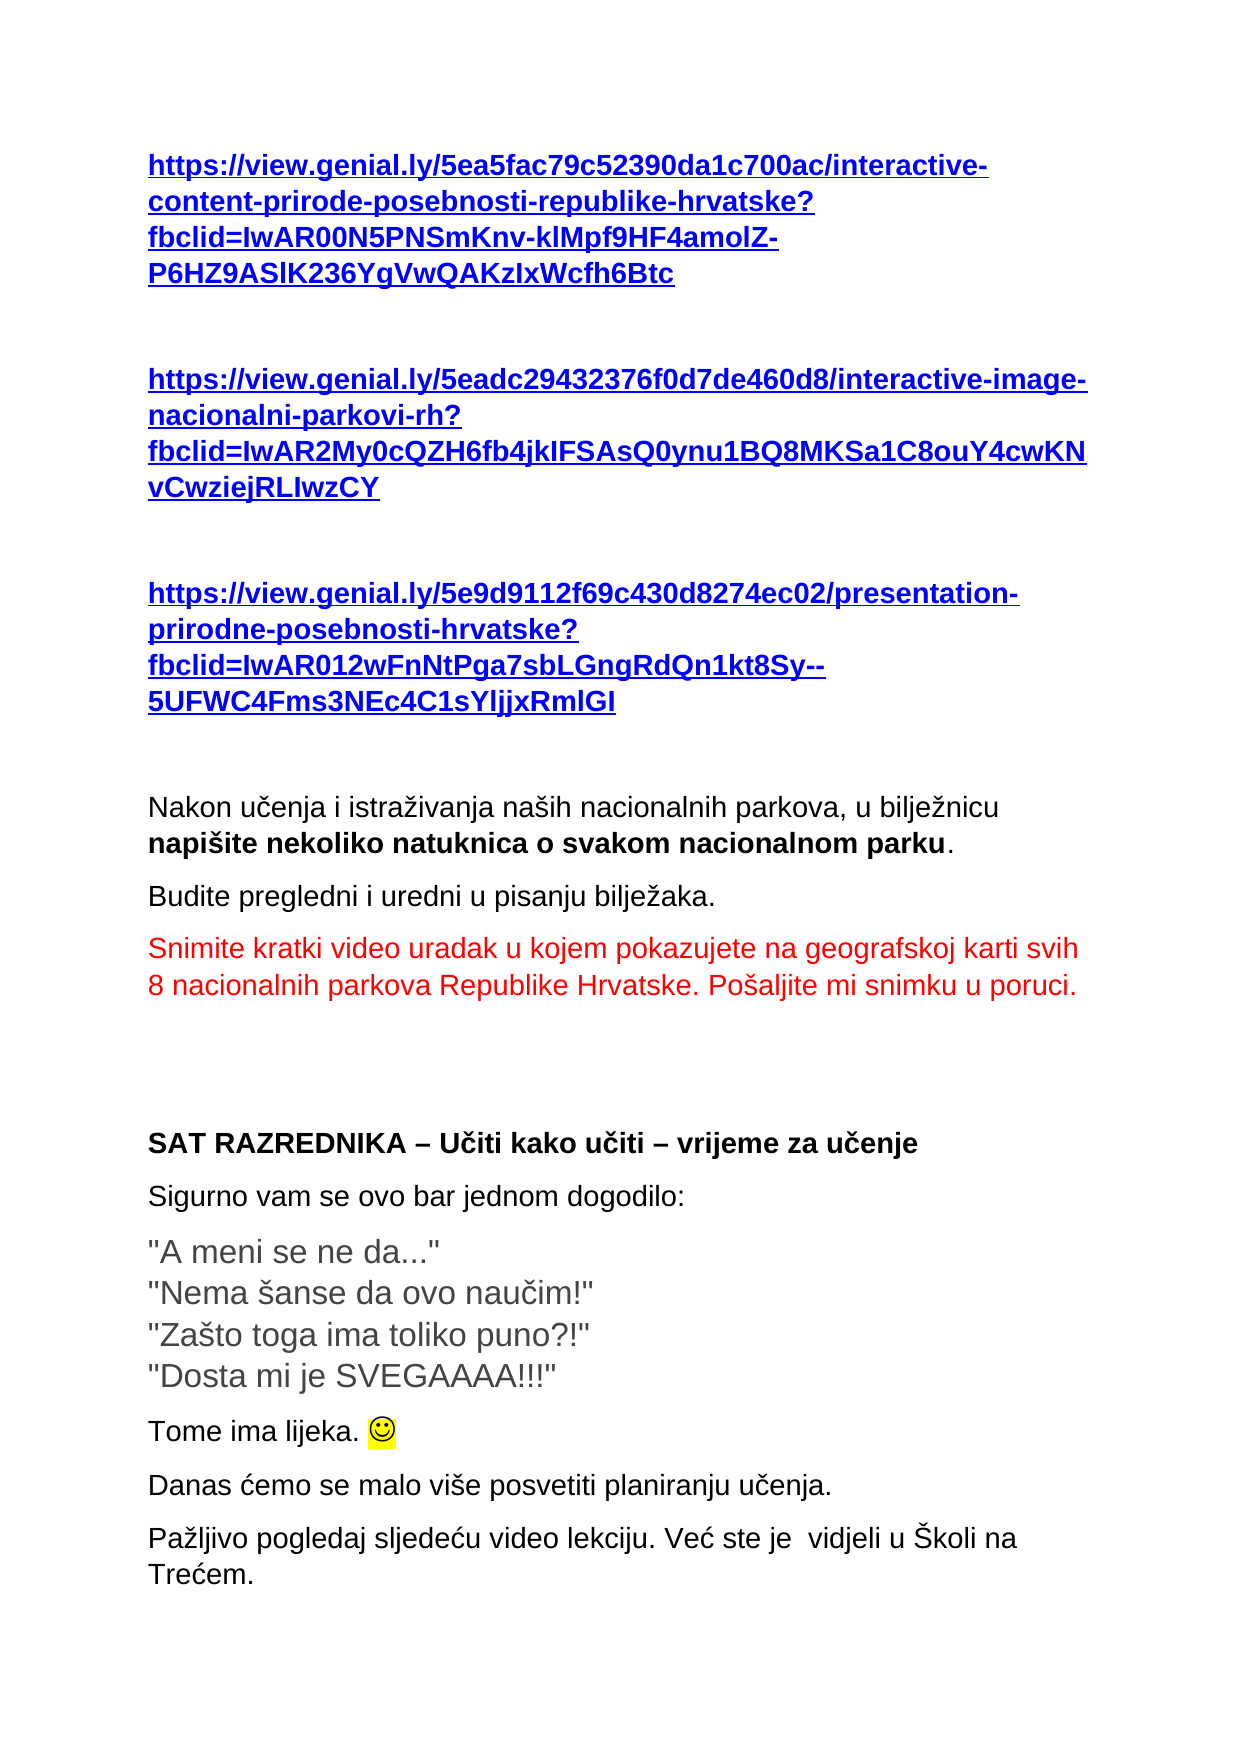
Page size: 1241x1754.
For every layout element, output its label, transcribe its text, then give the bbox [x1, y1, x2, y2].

text Snimite kratki video uradak u kojem pokazujete na geografskoj karti svih 8 nacionalnih parkova Republike Hrvatske. Pošaljite mi snimku u poruci. [148, 932, 1093, 1001]
text Nakon učenja i istraživanja naših nacionalnih parkova, u bilježnicu napišite nekoliko natuknica o svakom nacionalnom parku. [148, 790, 1093, 859]
text https://view.genial.ly/5eadc29432376f0d7de460d8/interactive-image-nacionalni-parkovi-rh?fbclid=IwAR2My0cQZH6fb4jkIFSAsQ0ynu1BQ8MKSa1C8ouY4cwKNvCwziejRLIwzCY [148, 362, 1093, 504]
text Pažljivo pogledaj sljedeću video lekciju. Već ste je vidjeli u Školi na Trećem. [148, 1521, 1093, 1591]
text https://view.genial.ly/5ea5fac79c52390da1c700ac/interactive-content-prirode-posebnosti-republike-hrvatske?fbclid=IwAR00N5PNSmKnv-klMpf9HF4amolZ-P6HZ9ASlK236YgVwQAKzIxWcfh6Btc [148, 148, 1093, 289]
text Tome ima lijeka. [148, 1414, 1093, 1449]
text SAT RAZREDNIKA – Učiti kako učiti – vrijeme za učenje [148, 1126, 1093, 1160]
text https://view.genial.ly/5e9d9112f69c430d8274ec02/presentation-prirodne-posebnosti-hrvatske?fbclid=IwAR012wFnNtPga7sbLGngRdQn1kt8Sy--5UFWC4Fms3NEc4C1sYljjxRmlGI [148, 576, 1093, 718]
text Budite pregledni i uredni u pisanju bilježaka. [148, 879, 1093, 912]
text Sigurno vam se ovo bar jednom dogodilo: [148, 1179, 1093, 1212]
text "A meni se ne da..." "Nema šanse da ovo naučim!" "Zašto toga ima toliko puno?!" "Dosta mi je SVEGAAAA!!!" [148, 1232, 1093, 1394]
text Danas ćemo se malo više posvetiti planiranju učenja. [148, 1468, 1093, 1502]
